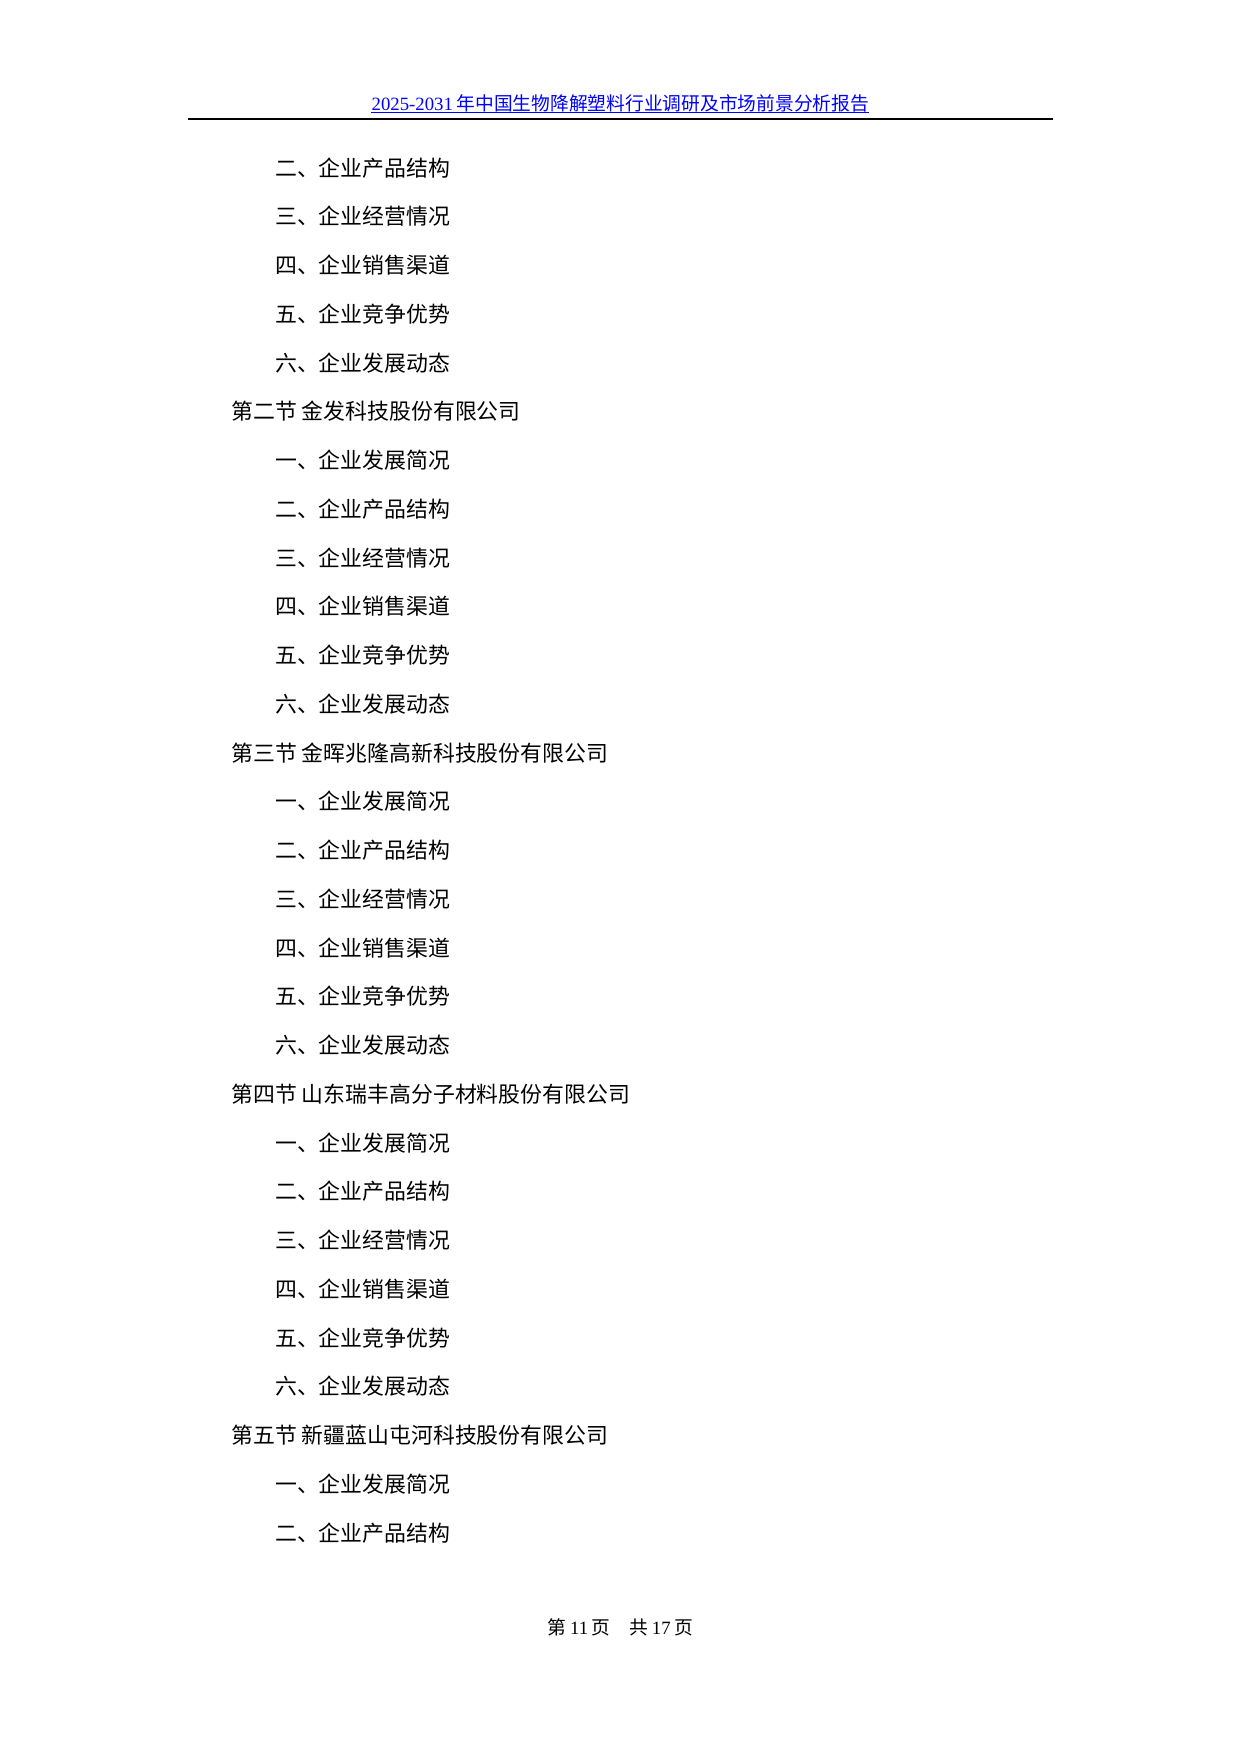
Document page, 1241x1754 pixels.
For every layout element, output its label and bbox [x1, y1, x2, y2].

text [187, 150, 1053, 1548]
